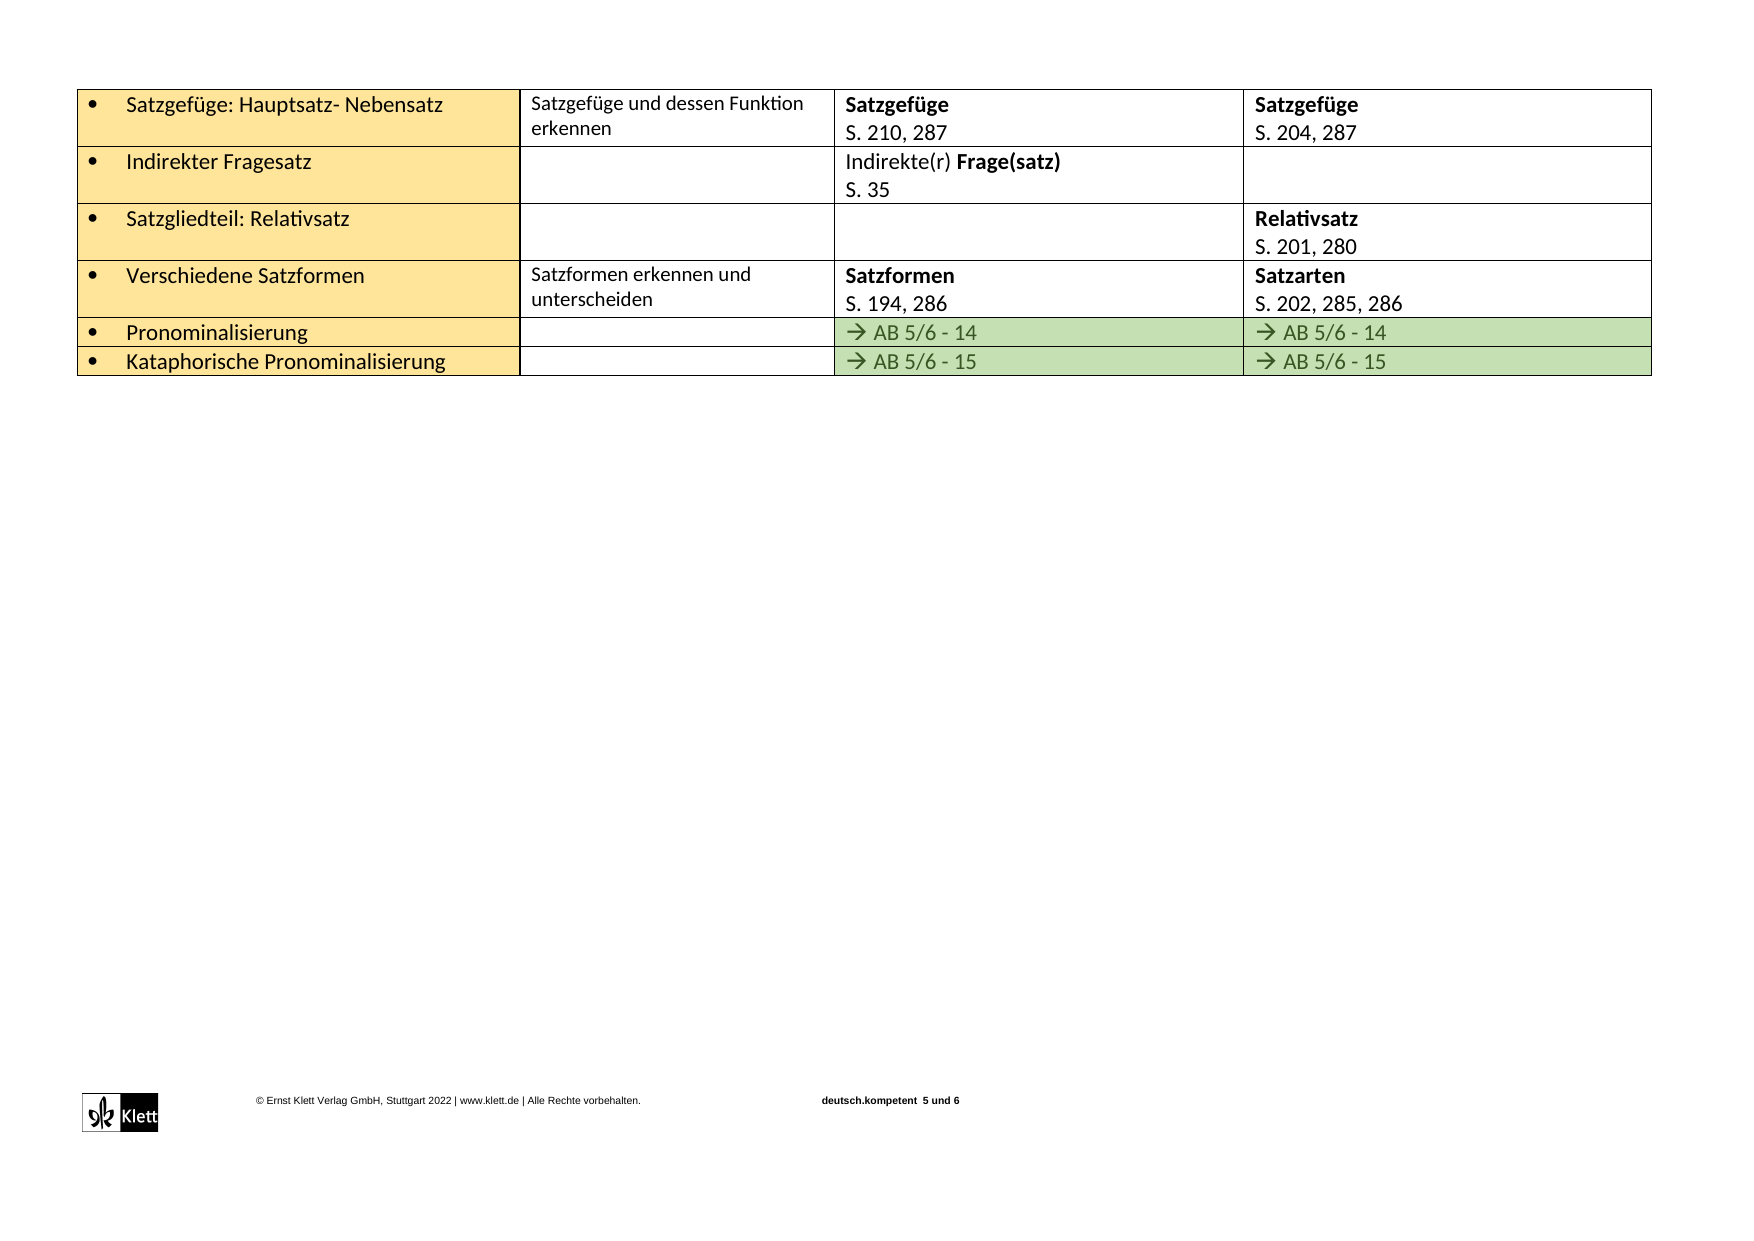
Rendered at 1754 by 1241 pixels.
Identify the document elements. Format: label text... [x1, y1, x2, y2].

table_cell [521, 347, 834, 375]
table_cell Satzgefüge und dessen Funktion erkennen [521, 90, 834, 146]
table_cell [521, 318, 834, 346]
table_cell [521, 204, 834, 260]
table_cell Pronominalisierung [78, 318, 519, 346]
table_cell Satzgefüge: Hauptsatz- Nebensatz [78, 90, 519, 146]
table_cell [835, 204, 1243, 260]
picture [82, 1093, 159, 1132]
table_cell Satzgefüge S. 204, 287 [1244, 90, 1651, 146]
table_cell AB 5/6 - 14 [1244, 318, 1651, 346]
table_cell AB 5/6 - 15 [835, 347, 1243, 375]
table_cell [521, 147, 834, 203]
table_cell AB 5/6 - 14 [835, 318, 1243, 346]
table_cell Kataphorische Pronominalisierung [78, 347, 519, 375]
table_cell Indirekter Fragesatz [78, 147, 519, 203]
table_cell Satzformen S. 194, 286 [835, 261, 1243, 317]
table_cell AB 5/6 - 15 [1244, 347, 1651, 375]
table_cell Indirekte(r) Frage(satz) S. 35 [835, 147, 1243, 203]
table_cell Relativsatz S. 201, 280 [1244, 204, 1651, 260]
table_cell Satzformen erkennen und unterscheiden [521, 261, 834, 317]
table_cell Satzgefüge S. 210, 287 [835, 90, 1243, 146]
table_cell [1244, 147, 1651, 203]
table_cell Satzarten S. 202, 285, 286 [1244, 261, 1651, 317]
table_cell Satzgliedteil: Relativsatz [78, 204, 519, 260]
